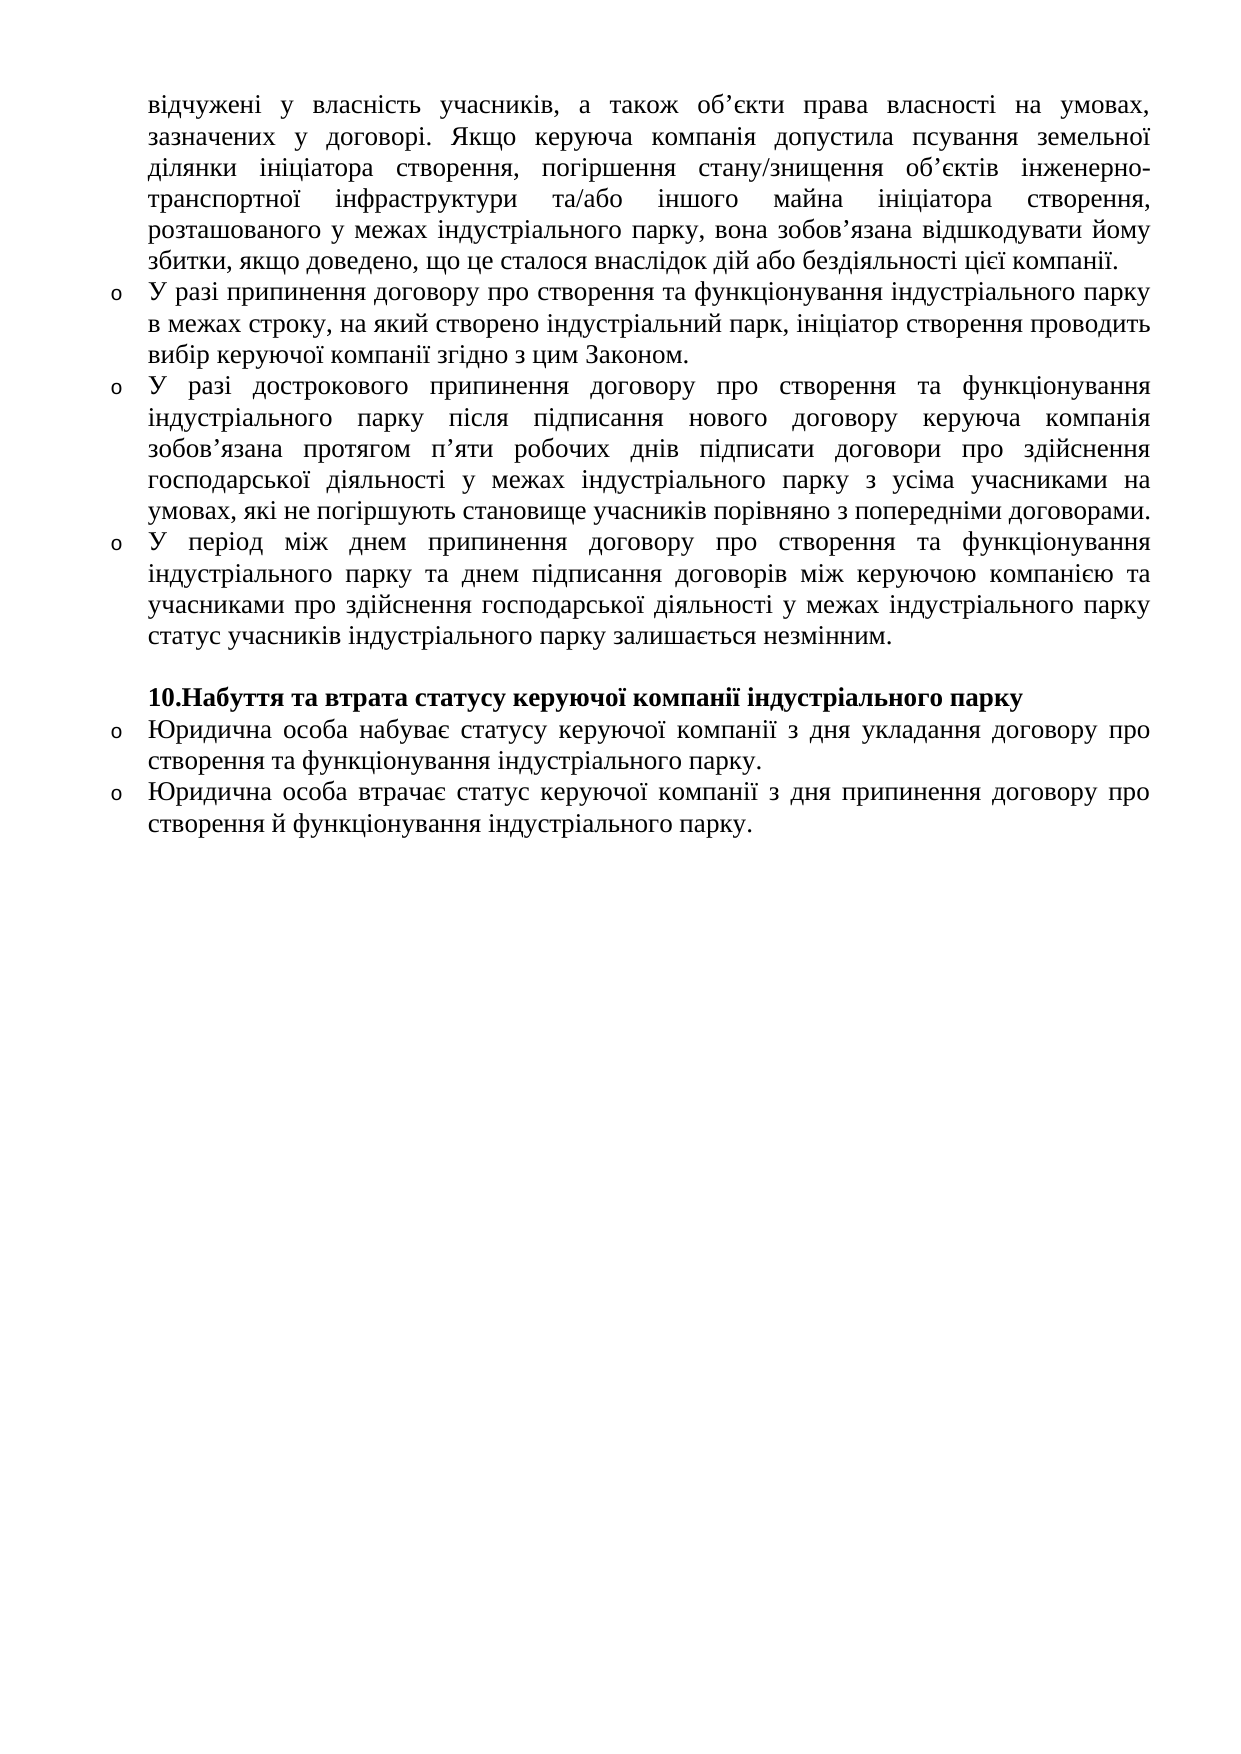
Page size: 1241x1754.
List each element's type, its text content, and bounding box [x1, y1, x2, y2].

text 10.Набуття та втрата статусу керуючої компанії індустріального парку [148, 682, 1152, 713]
list Юридична особа набуває статусу керуючої компанії з дня укладання договору про створення та функціонування індустріального парку. [110, 713, 1152, 775]
list Юридична особа втрачає статус керуючої компанії з дня припинення договору про створення й функціонування індустріального парку. [110, 775, 1152, 838]
list У разі дострокового припинення договору про створення та функціонування індустріального парку після підписання нового договору керуюча компанія зобов’язана протягом п’яти робочих днів підписати договори про здійснення господарської діяльності у межах індустріального парку з усіма учасниками на умовах, які не погіршують становище учасників порівняно з попередніми договорами. [110, 369, 1152, 525]
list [110, 88, 1152, 275]
list У період між днем припинення договору про створення та функціонування індустріального парку та днем підписання договорів між керуючою компанією та учасниками про здійснення господарської діяльності у межах індустріального парку статус учасників індустріального парку залишається незмінним. [110, 525, 1152, 650]
list У разі припинення договору про створення та функціонування індустріального парку в межах строку, на який створено індустріальний парк, ініціатор створення проводить вибір керуючої компанії згідно з цим Законом. [110, 275, 1152, 369]
